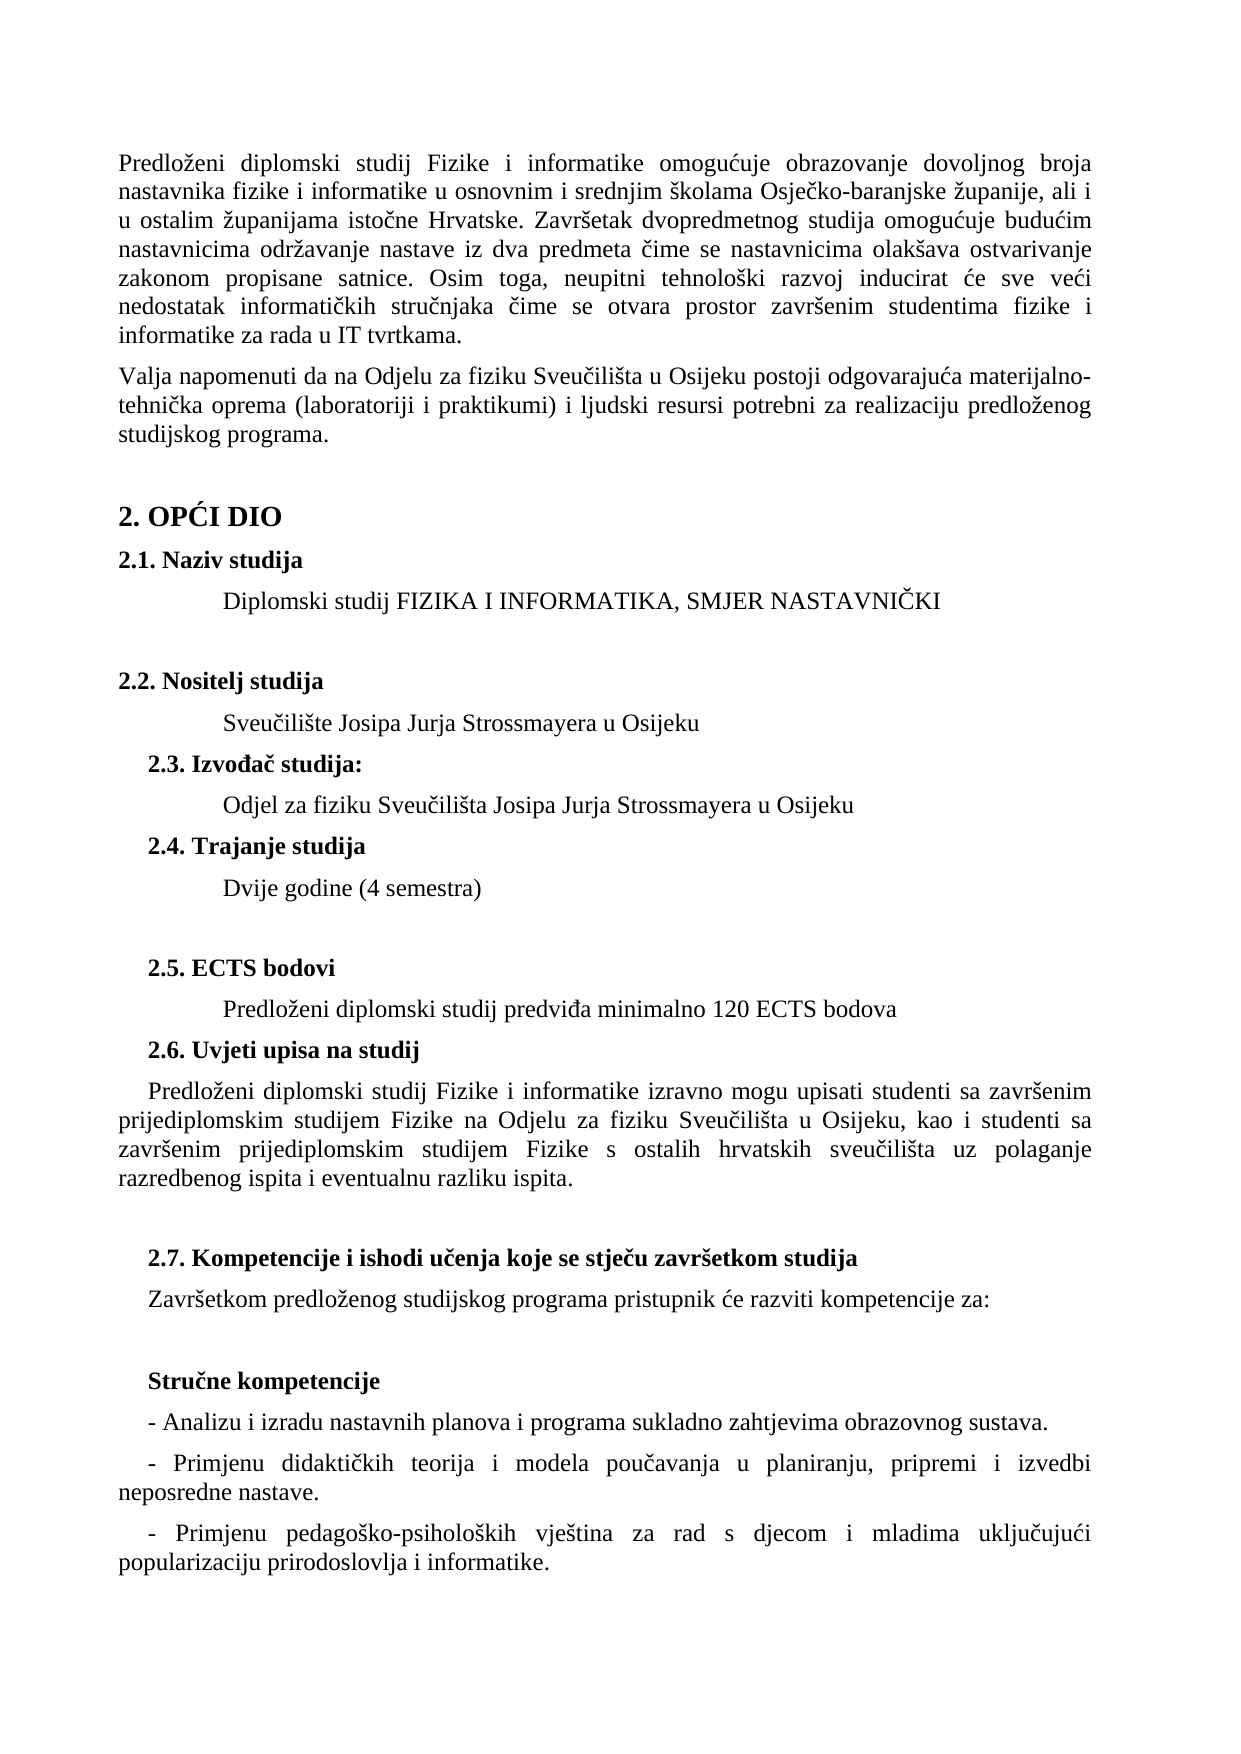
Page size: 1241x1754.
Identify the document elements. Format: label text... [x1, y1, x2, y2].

text Sveučilište Josipa Jurja Strossmayera u Osijeku [193, 708, 1093, 736]
text - Primjenu didaktičkih teorija i modela poučavanja u planiranju, pripremi i izvedbi neposredne nastave. [118, 1448, 1093, 1506]
text 2.7. Kompetencije i ishodi učenja koje se stječu završetkom studija [148, 1243, 1093, 1272]
text - Primjenu pedagoško-psiholoških vještina za rad s djecom i mladima uključujući popularizaciju prirodoslovlja i informatike. [118, 1518, 1093, 1576]
text Završetkom predloženog studijskog programa pristupnik će razviti kompetencije za: [118, 1284, 1093, 1313]
text 2.6. Uvjeti upisa na studij [148, 1035, 1093, 1064]
text Predloženi diplomski studij Fizike i informatike izravno mogu upisati studenti sa završenim prijediplomskim studijem Fizike na Odjelu za fiziku Sveučilišta u Osijeku, kao i studenti sa završenim prijediplomskim studijem Fizike s ostalih hrvatskih sveučilišta uz polaganje razredbenog ispita i eventualnu razliku ispita. [118, 1076, 1093, 1191]
text Stručne kompetencije [118, 1366, 1093, 1394]
text Diplomski studij FIZIKA I INFORMATIKA, SMJER NASTAVNIČKI [156, 586, 1093, 615]
text 2.5. ECTS bodovi [148, 953, 1093, 981]
text - Analizu i izradu nastavnih planova i programa sukladno zahtjevima obrazovnog sustava. [118, 1407, 1093, 1436]
text Dvije godine (4 semestra) [193, 873, 1093, 901]
text Predloženi diplomski studij predviđa minimalno 120 ECTS bodova [193, 994, 1093, 1023]
text 2.3. Izvođač studija: [148, 749, 1093, 778]
text 2. OPĆI DIO [118, 499, 1093, 532]
text Predloženi diplomski studij Fizike i informatike omogućuje obrazovanje dovoljnog broja nastavnika fizike i informatike u osnovnim i srednjim školama Osječko-baranjske županije, ali i u ostalim županijama istočne Hrvatske. Završetak dvopredmetnog studija omogućuje budućim nastavnicima održavanje nastave iz dva predmeta čime se nastavnicima olakšava ostvarivanje zakonom propisane satnice. Osim toga, neupitni tehnološki razvoj inducirat će sve veći nedostatak informatičkih stručnjaka čime se otvara prostor završenim studentima fizike i informatike za rada u IT tvrtkama. [118, 148, 1093, 349]
text 2.2. Nositelj studija [118, 666, 1093, 695]
text 2.4. Trajanje studija [148, 831, 1093, 860]
text Valja napomenuti da na Odjelu za fiziku Sveučilišta u Osijeku postoji odgovarajuća materijalno-tehnička oprema (laboratoriji i praktikumi) i ljudski resursi potrebni za realizaciju predloženog studijskog programa. [118, 361, 1093, 448]
text Odjel za fiziku Sveučilišta Josipa Jurja Strossmayera u Osijeku [193, 790, 1093, 819]
text 2.1. Naziv studija [118, 545, 1093, 574]
